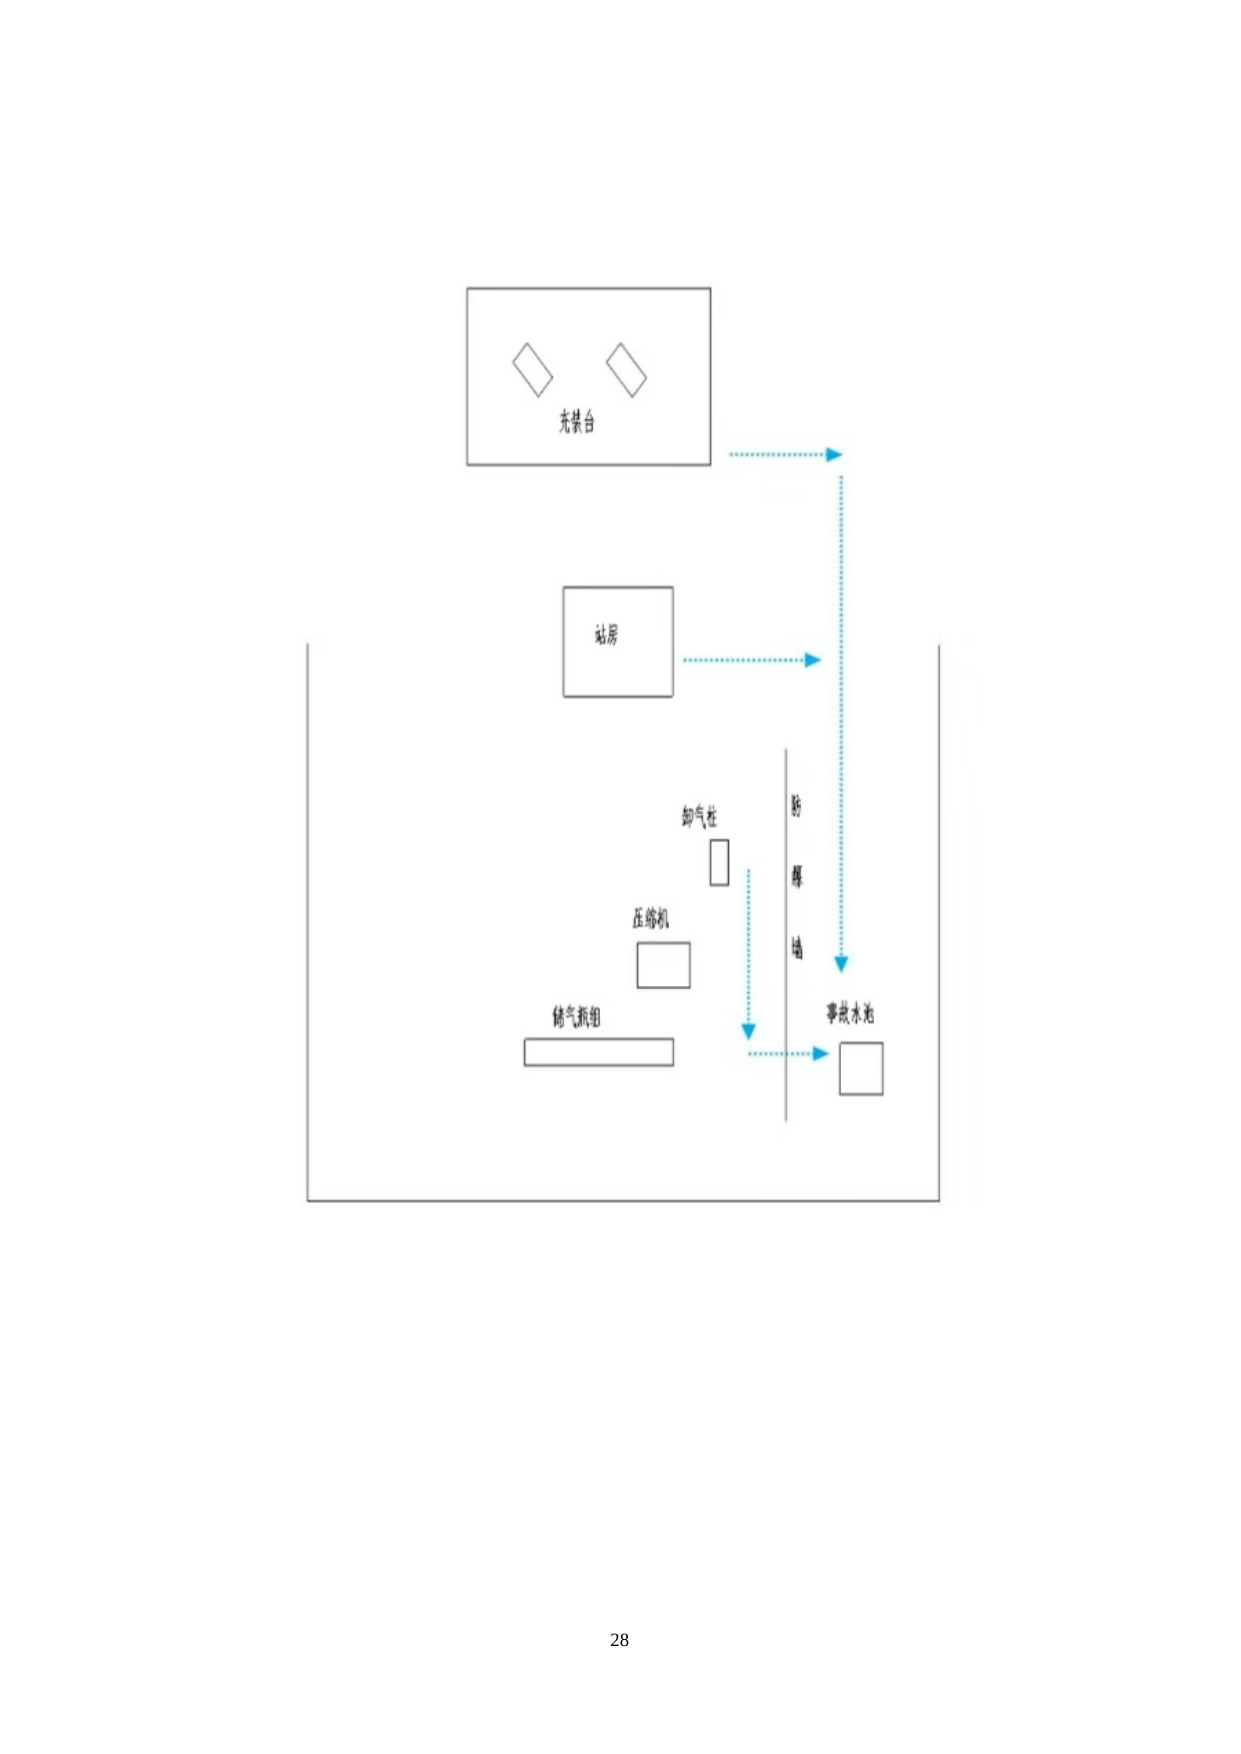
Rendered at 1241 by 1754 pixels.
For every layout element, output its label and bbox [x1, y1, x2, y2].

picture [147, 150, 1093, 1233]
